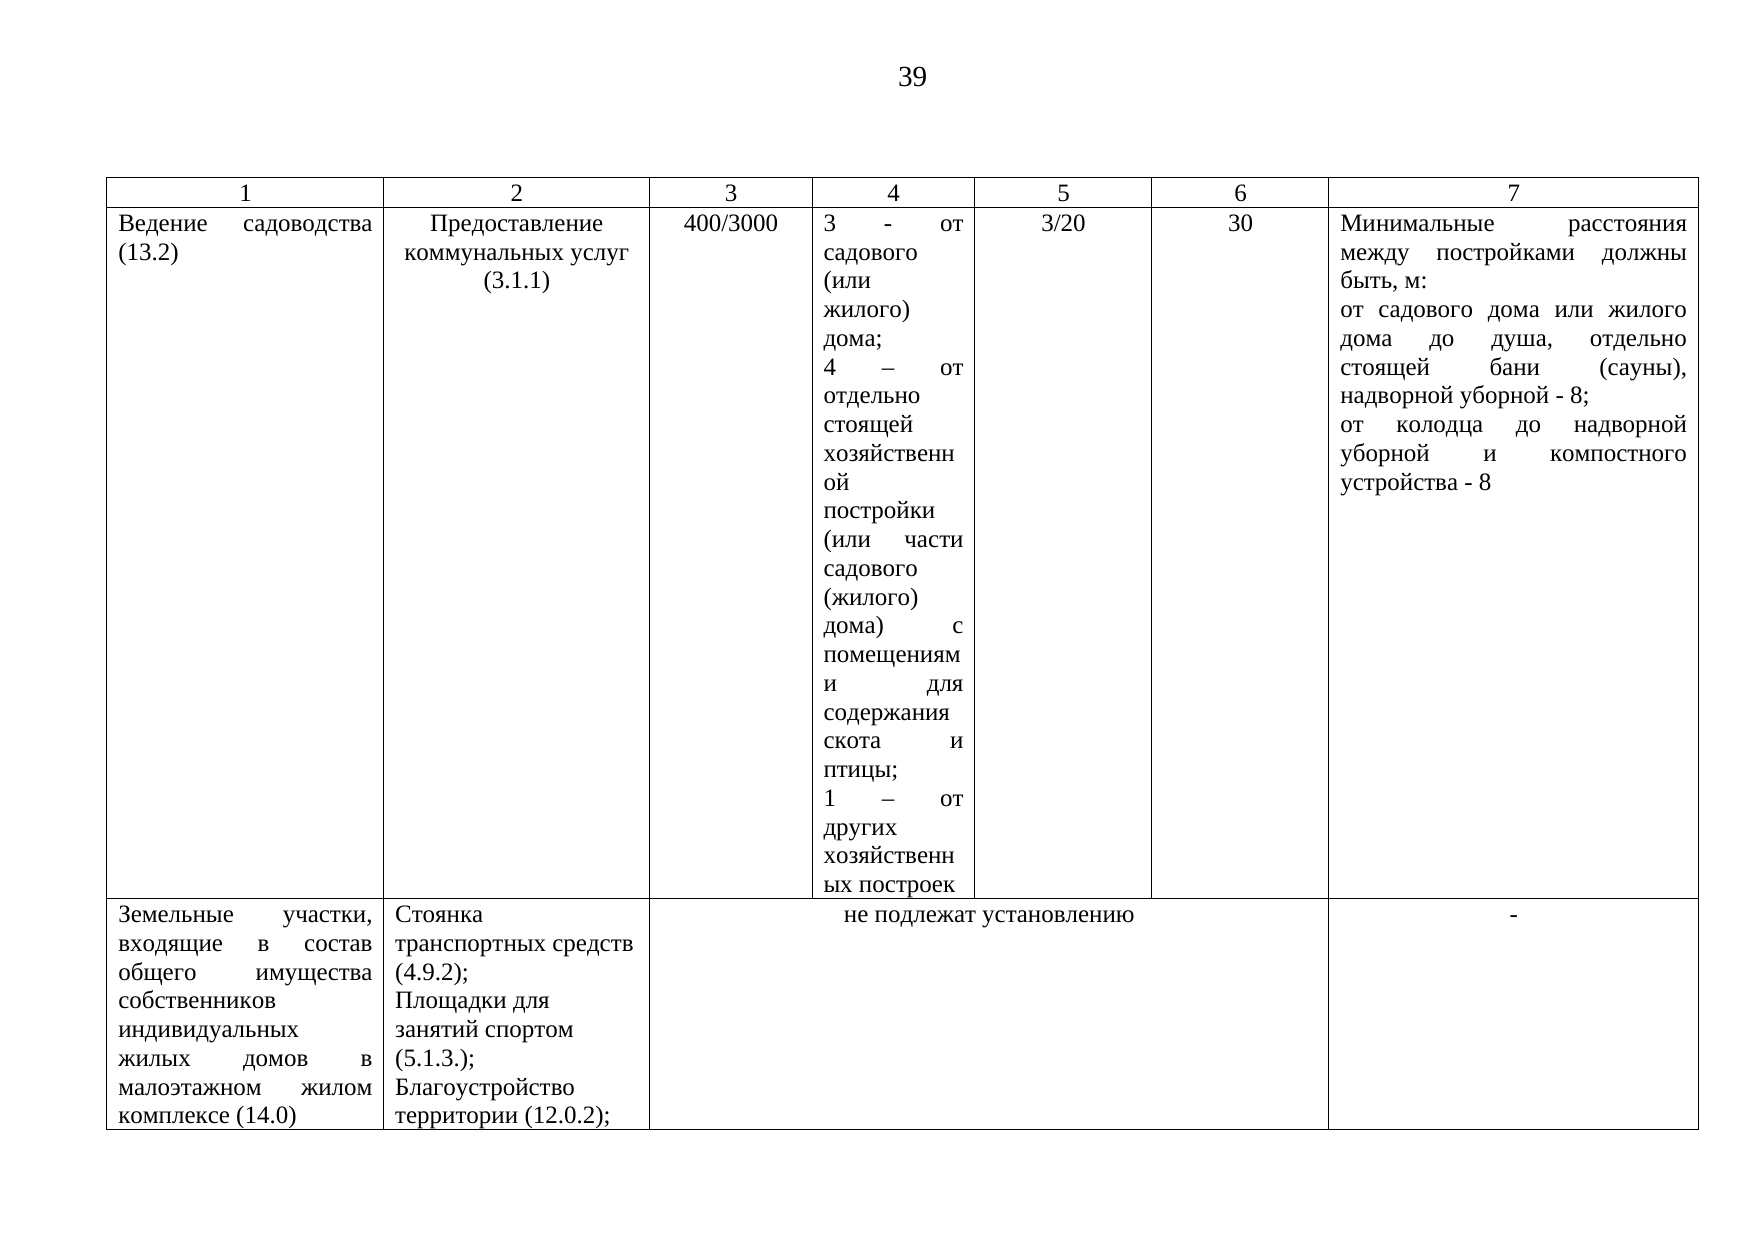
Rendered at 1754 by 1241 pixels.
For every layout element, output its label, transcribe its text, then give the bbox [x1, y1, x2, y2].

table_header 3 [650, 178, 812, 207]
table_header 4 [813, 178, 974, 207]
table_header 1 [107, 178, 383, 207]
table_header 5 [975, 178, 1151, 207]
table_cell 3 - от садового (или жилого) дома; 4 – от отдельно стоящей хозяйственной постройки (или части садового (жилого) дома) с помещениями для содержания скота и птицы; 1 – от других хозяйственных построек [813, 208, 974, 898]
table_header 6 [1152, 178, 1328, 207]
table_header 7 [1329, 178, 1698, 207]
table_cell 400/3000 [650, 208, 812, 898]
table_cell Предоставление коммунальных услуг (3.1.1) [384, 208, 649, 898]
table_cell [384, 899, 649, 1129]
table_cell Ведение садоводства (13.2) [107, 208, 383, 898]
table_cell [107, 899, 383, 1129]
table_cell 3/20 [975, 208, 1151, 898]
table_cell не подлежат установлению [650, 899, 1328, 1129]
table_cell - [1329, 899, 1698, 1129]
table_cell Минимальные расстояния между постройками должны быть, м: от садового дома или жилого дома до душа, отдельно стоящей бани (сауны), надворной уборной - 8; от колодца до надворной уборной и компостного устройства - 8 [1329, 208, 1698, 898]
table_header 2 [384, 178, 649, 207]
table_cell 30 [1152, 208, 1328, 898]
